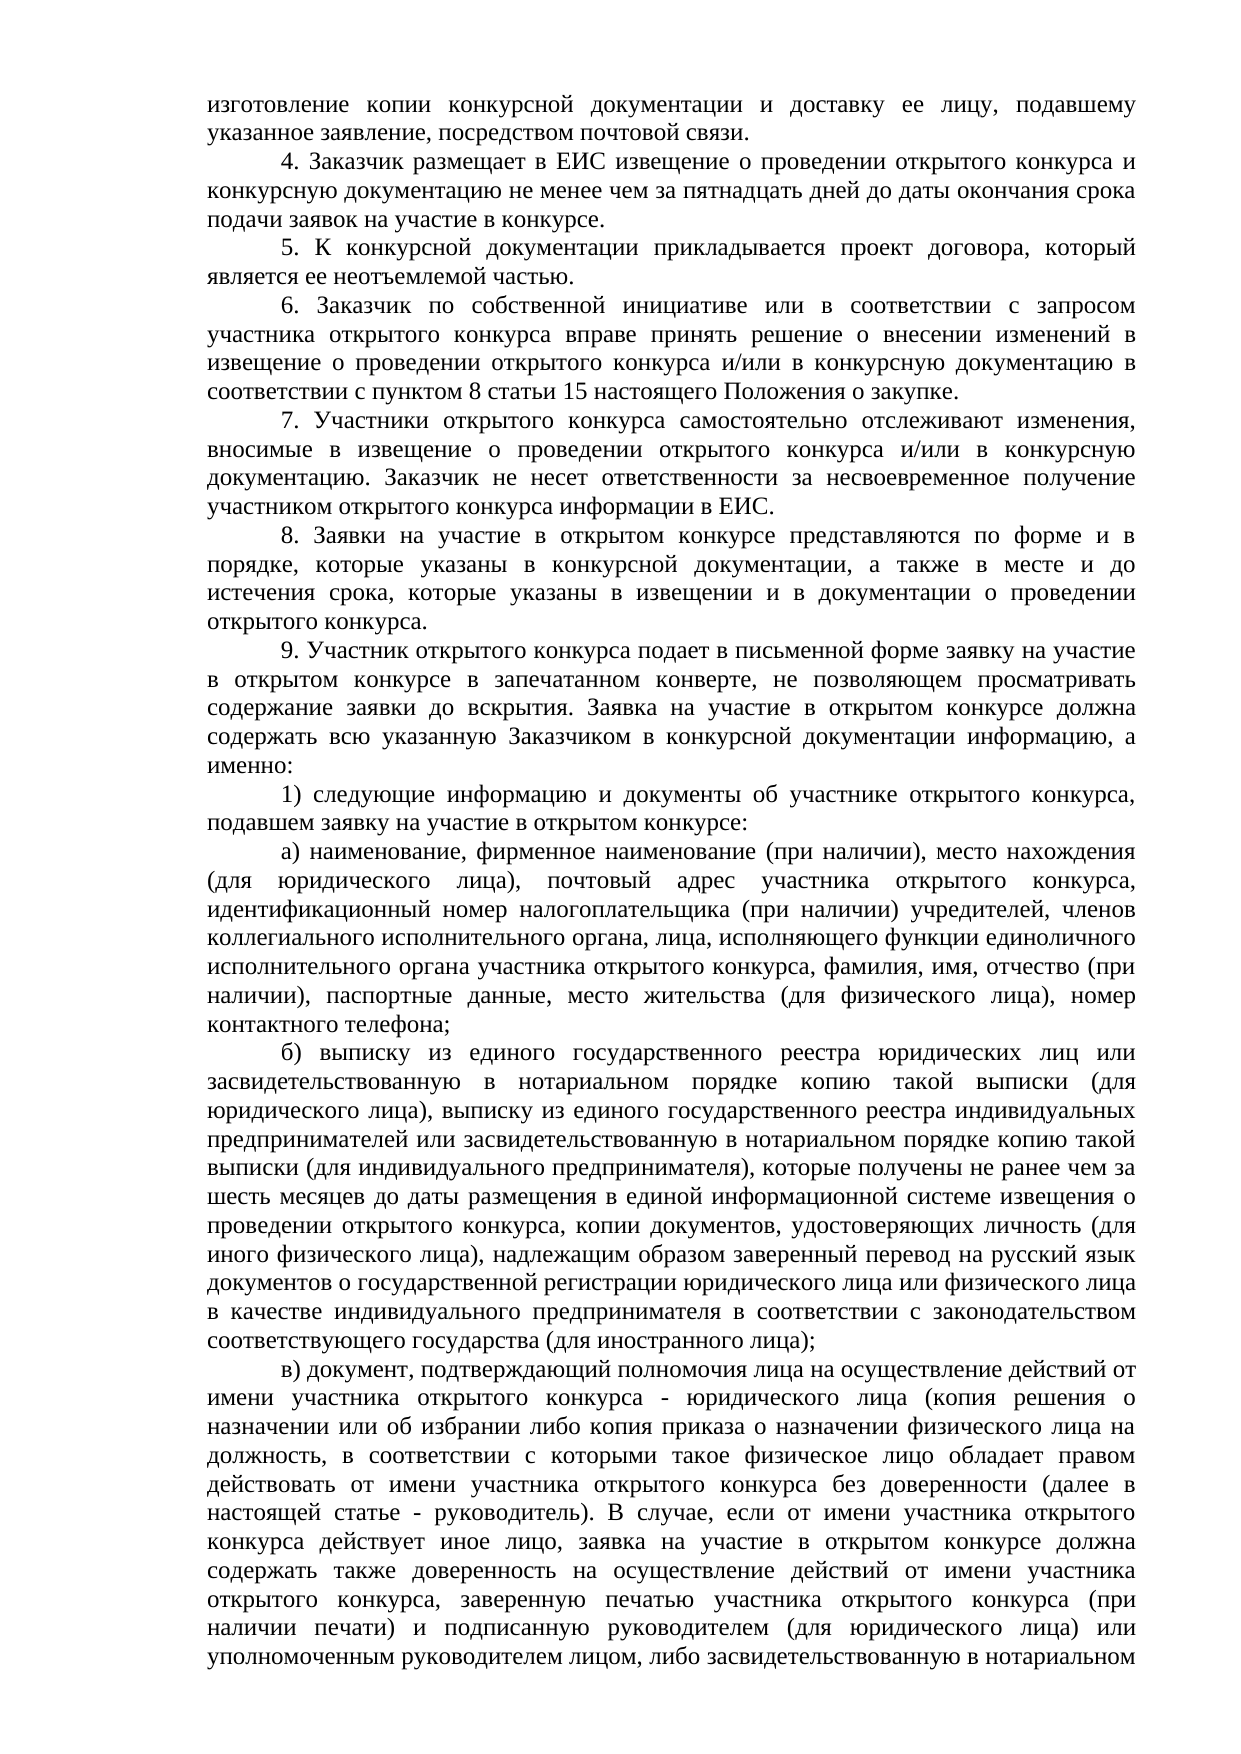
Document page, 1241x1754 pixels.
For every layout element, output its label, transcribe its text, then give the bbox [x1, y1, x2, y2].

text 1) следующие информацию и документы об участнике открытого конкурса, подавшем заявку на участие в открытом конкурсе: [207, 779, 1137, 836]
text 4. Заказчик размещает в ЕИС извещение о проведении открытого конкурса и конкурсную документацию не менее чем за пятнадцать дней до даты окончания срока подачи заявок на участие в конкурсе. [207, 146, 1137, 232]
text а) наименование, фирменное наименование (при наличии), место нахождения (для юридического лица), почтовый адрес участника открытого конкурса, идентификационный номер налогоплательщика (при наличии) учредителей, членов коллегиального исполнительного органа, лица, исполняющего функции единоличного исполнительного органа участника открытого конкурса, фамилия, имя, отчество (при наличии), паспортные данные, место жительства (для физического лица), номер контактного телефона; [207, 836, 1137, 1037]
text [207, 1354, 1137, 1670]
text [207, 89, 1137, 146]
text б) выписку из единого государственного реестра юридических лиц или засвидетельствованную в нотариальном порядке копию такой выписки (для юридического лица), выписку из единого государственного реестра индивидуальных предпринимателей или засвидетельствованную в нотариальном порядке копию такой выписки (для индивидуального предпринимателя), которые получены не ранее чем за шесть месяцев до даты размещения в единой информационной системе извещения о проведении открытого конкурса, копии документов, удостоверяющих личность (для иного физического лица), надлежащим образом заверенный перевод на русский язык документов о государственной регистрации юридического лица или физического лица в качестве индивидуального предпринимателя в соответствии с законодательством соответствующего государства (для иностранного лица); [207, 1037, 1137, 1354]
text 8. Заявки на участие в открытом конкурсе представляются по форме и в порядке, которые указаны в конкурсной документации, а также в месте и до истечения срока, которые указаны в извещении и в документации о проведении открытого конкурса. [207, 520, 1137, 635]
text 5. К конкурсной документации прикладывается проект договора, который является ее неотъемлемой частью. [207, 232, 1137, 290]
text 6. Заказчик по собственной инициативе или в соответствии с запросом участника открытого конкурса вправе принять решение о внесении изменений в извещение о проведении открытого конкурса и/или в конкурсную документацию в соответствии с пунктом 8 статьи 15 настоящего Положения о закупке. [207, 290, 1137, 405]
text 9. Участник открытого конкурса подает в письменной форме заявку на участие в открытом конкурсе в запечатанном конверте, не позволяющем просматривать содержание заявки до вскрытия. Заявка на участие в открытом конкурсе должна содержать всю указанную Заказчиком в конкурсной документации информацию, а именно: [207, 635, 1137, 779]
text 7. Участники открытого конкурса самостоятельно отслеживают изменения, вносимые в извещение о проведении открытого конкурса и/или в конкурсную документацию. Заказчик не несет ответственности за несвоевременное получение участником открытого конкурса информации в ЕИС. [207, 405, 1137, 520]
